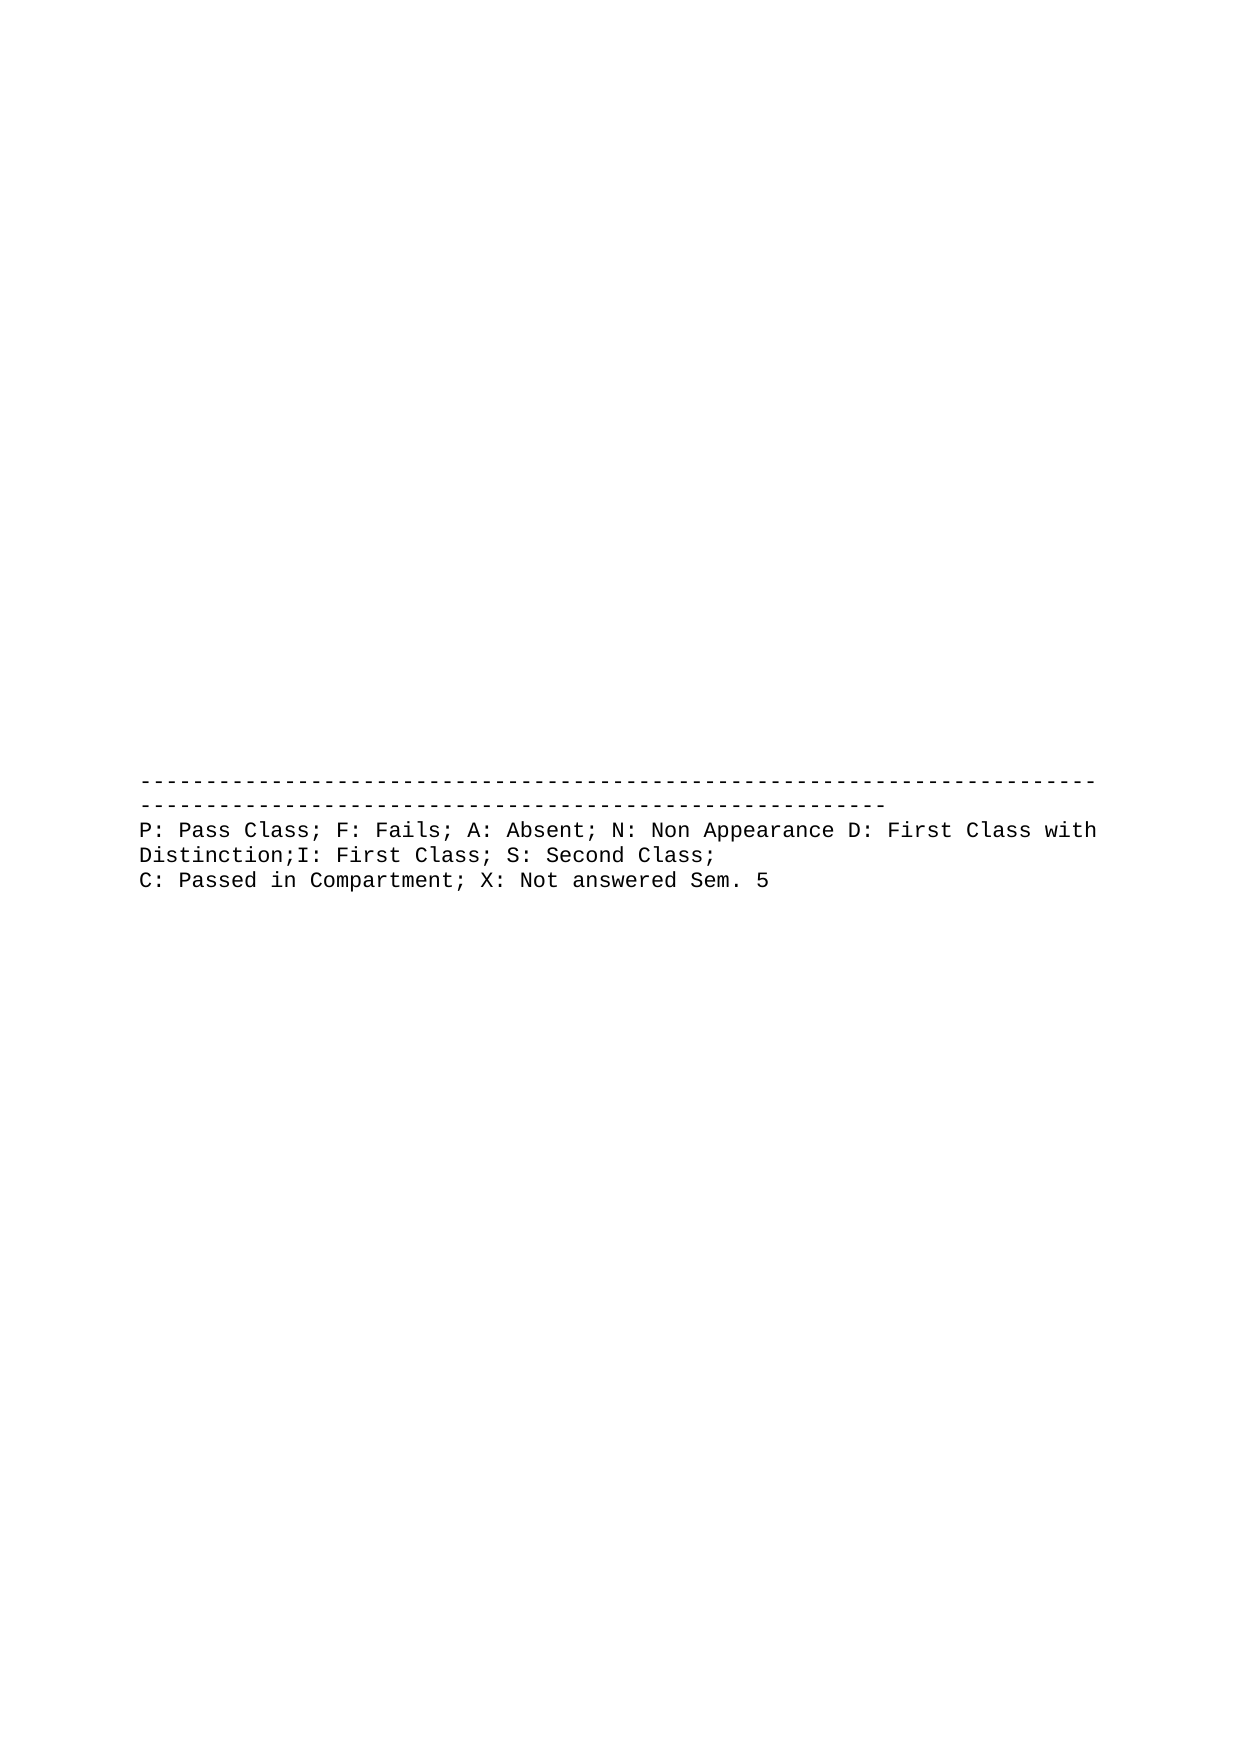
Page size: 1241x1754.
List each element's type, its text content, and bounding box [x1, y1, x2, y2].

text C: Passed in Compartment; X: Not answered Sem. 5 [139, 869, 1101, 894]
text ---------------------------------------------------------------------------------------------------------------------------------- [139, 770, 1101, 819]
text P: Pass Class; F: Fails; A: Absent; N: Non Appearance D: First Class with Distinction;I: First Class; S: Second Class; [139, 819, 1101, 869]
